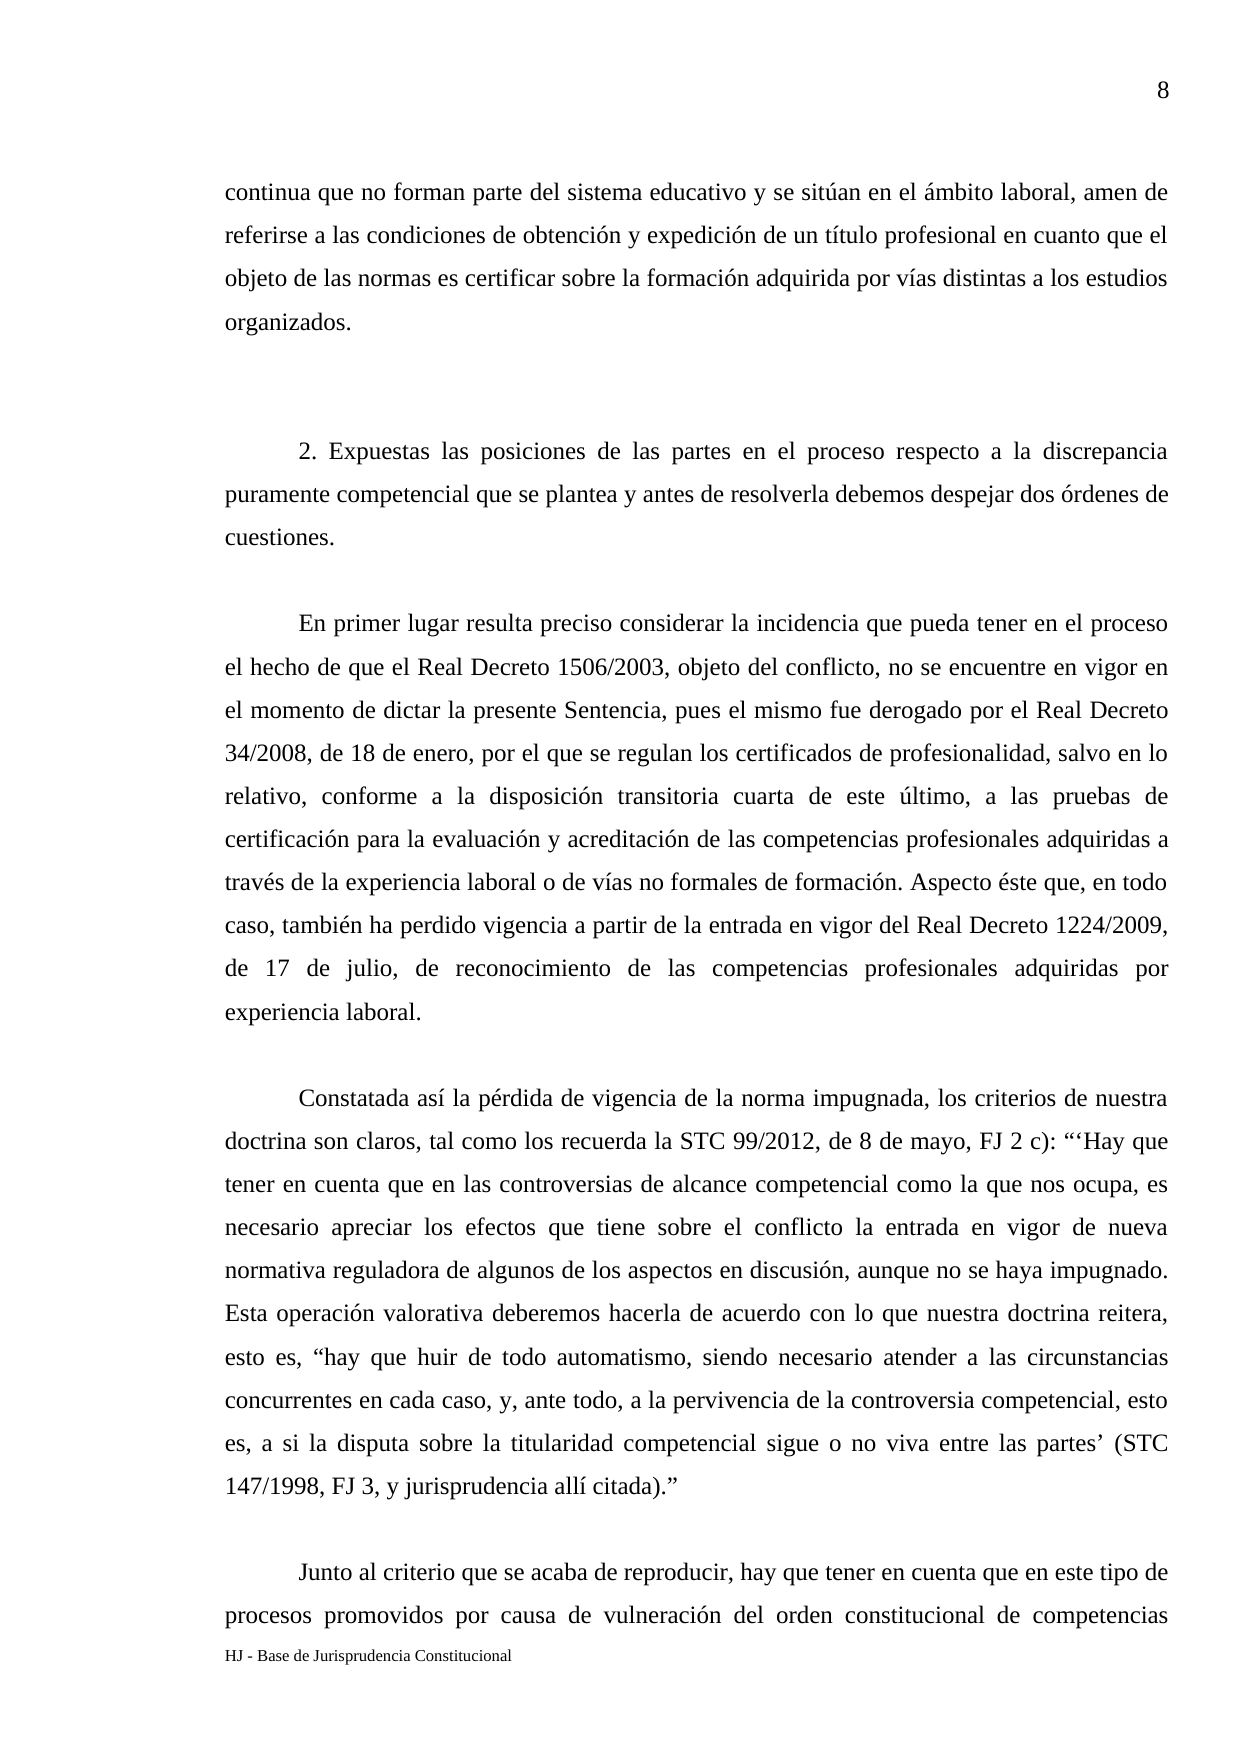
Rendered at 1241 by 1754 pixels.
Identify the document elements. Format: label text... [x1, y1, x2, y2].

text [224, 1557, 1169, 1629]
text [224, 177, 1169, 335]
text 2. Expuestas las posiciones de las partes en el proceso respecto a la discrepancia puramente competencial que se plantea y antes de resolverla debemos despejar dos órdenes de cuestiones. [224, 436, 1169, 551]
text Constatada así la pérdida de vigencia de la norma impugnada, los criterios de nuestra doctrina son claros, tal como los recuerda la STC 99/2012, de 8 de mayo, FJ 2 c): “‘Hay que tener en cuenta que en las controversias de alcance competencial como la que nos ocupa, es necesario apreciar los efectos que tiene sobre el conflicto la entrada en vigor de nueva normativa reguladora de algunos de los aspectos en discusión, aunque no se haya impugnado. Esta operación valorativa deberemos hacerla de acuerdo con lo que nuestra doctrina reitera, esto es, “hay que huir de todo automatismo, siendo necesario atender a las circunstancias concurrentes en cada caso, y, ante todo, a la pervivencia de la controversia competencial, esto es, a si la disputa sobre la titularidad competencial sigue o no viva entre las partes’ (STC 147/1998, FJ 3, y jurisprudencia allí citada).” [224, 1083, 1169, 1500]
text En primer lugar resulta preciso considerar la incidencia que pueda tener en el proceso el hecho de que el Real Decreto 1506/2003, objeto del conflicto, no se encuentre en vigor en el momento de dictar la presente Sentencia, pues el mismo fue derogado por el Real Decreto 34/2008, de 18 de enero, por el que se regulan los certificados de profesionalidad, salvo en lo relativo, conforme a la disposición transitoria cuarta de este último, a las pruebas de certificación para la evaluación y acreditación de las competencias profesionales adquiridas a través de la experiencia laboral o de vías no formales de formación. Aspecto éste que, en todo caso, también ha perdido vigencia a partir de la entrada en vigor del Real Decreto 1224/2009, de 17 de julio, de reconocimiento de las competencias profesionales adquiridas por experiencia laboral. [224, 608, 1169, 1025]
